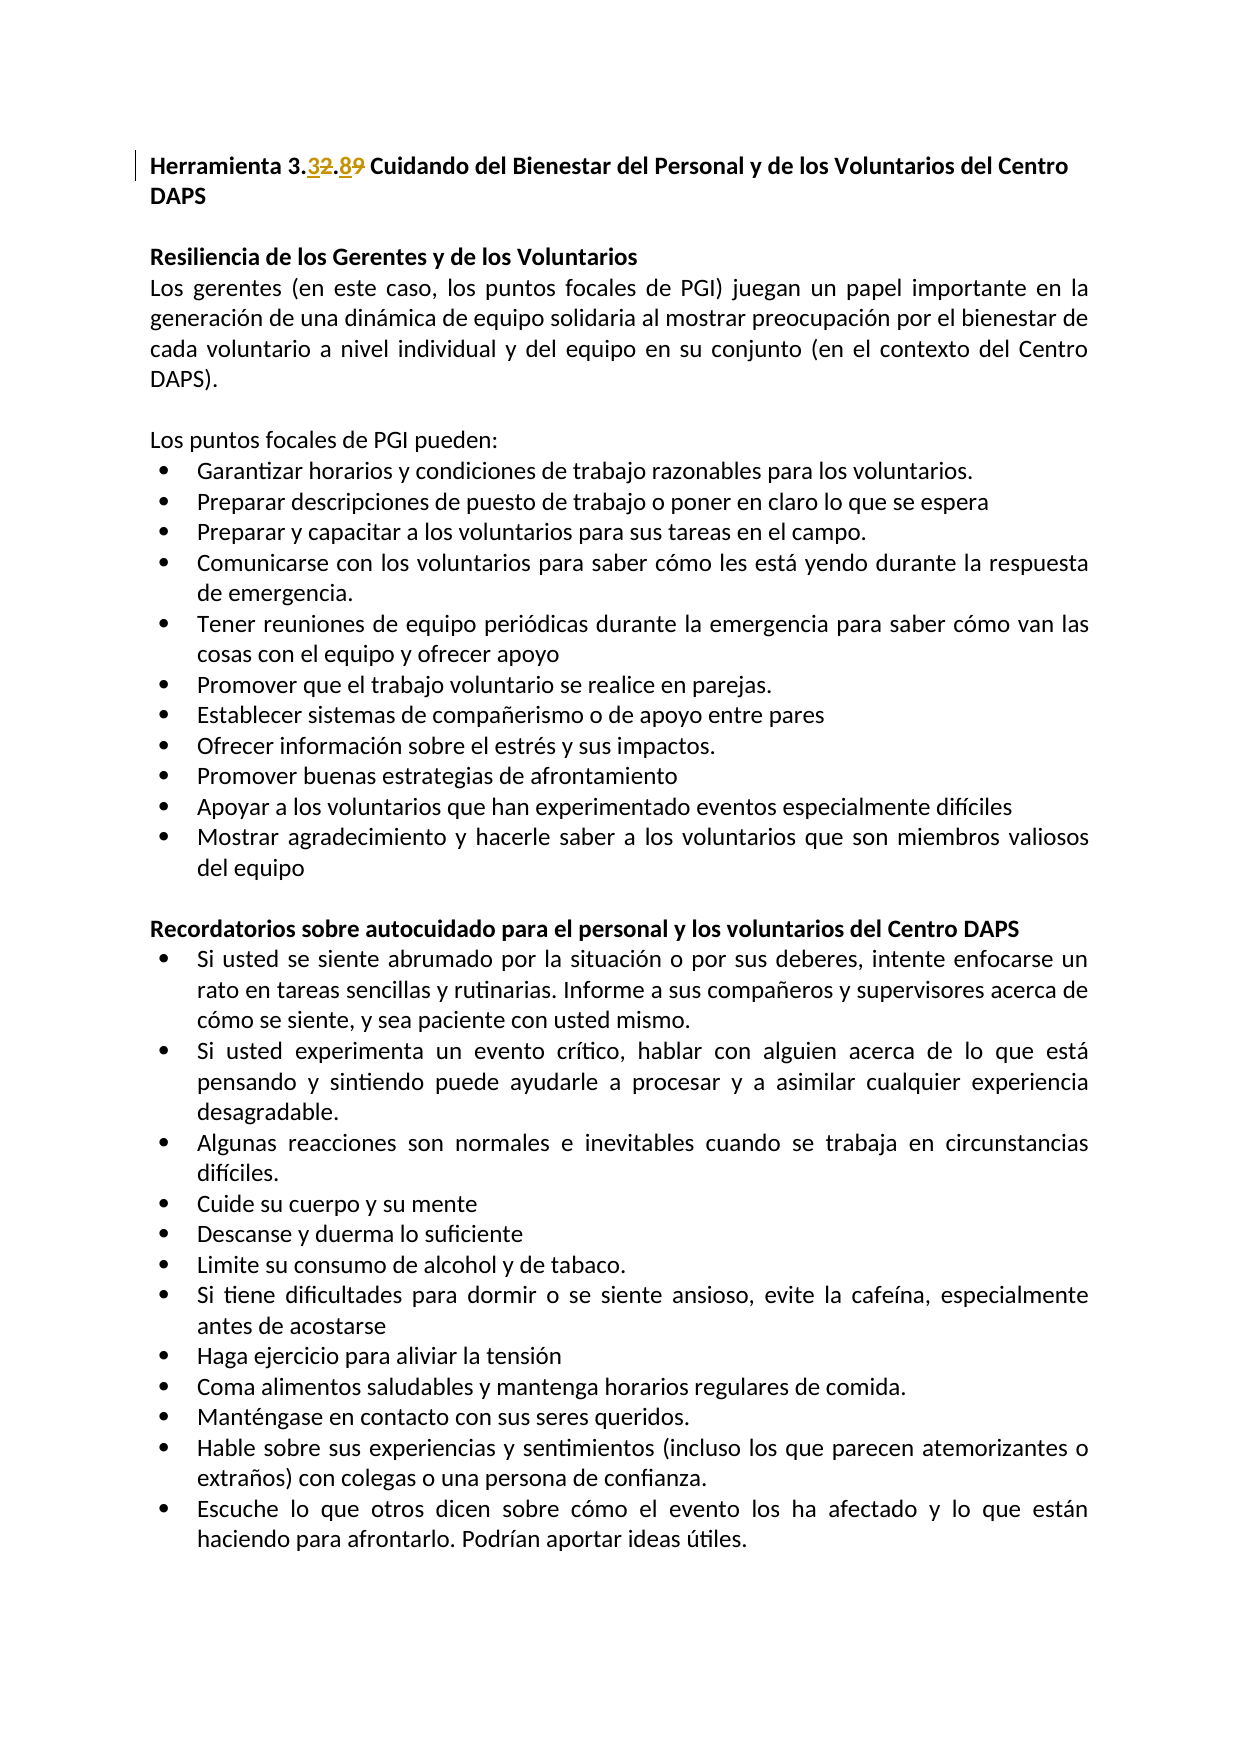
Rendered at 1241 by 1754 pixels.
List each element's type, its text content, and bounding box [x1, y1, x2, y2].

list Limite su consumo de alcohol y de tabaco. [159, 1249, 1090, 1279]
list Apoyar a los voluntarios que han experimentado eventos especialmente difíciles [159, 791, 1090, 821]
list Escuche lo que otros dicen sobre cómo el evento los ha afectado y lo que están haciendo para afrontarlo. Podrían aportar ideas útiles. [159, 1493, 1090, 1554]
list Algunas reacciones son normales e inevitables cuando se trabaja en circunstancias difíciles. [159, 1127, 1090, 1188]
list Preparar y capacitar a los voluntarios para sus tareas en el campo. [159, 516, 1090, 547]
text Recordatorios sobre autocuidado para el personal y los voluntarios del Centro DAPS [150, 913, 1090, 943]
list Descanse y duerma lo suficiente [159, 1218, 1090, 1249]
list Promover que el trabajo voluntario se realice en parejas. [159, 669, 1090, 699]
list Establecer sistemas de compañerismo o de apoyo entre pares [159, 699, 1090, 730]
list Ofrecer información sobre el estrés y sus impactos. [159, 730, 1090, 760]
list Manténgase en contacto con sus seres queridos. [159, 1401, 1090, 1432]
list Mostrar agradecimiento y hacerle saber a los voluntarios que son miembros valiosos del equipo [159, 821, 1090, 882]
list Coma alimentos saludables y mantenga horarios regulares de comida. [159, 1371, 1090, 1401]
list Haga ejercicio para aliviar la tensión [159, 1340, 1090, 1371]
text Resiliencia de los Gerentes y de los Voluntarios [150, 242, 1090, 272]
text Los puntos focales de PGI pueden: [150, 425, 1090, 455]
list Preparar descripciones de puesto de trabajo o poner en claro lo que se espera [159, 486, 1090, 516]
text Los gerentes (en este caso, los puntos focales de PGI) juegan un papel importante en la generación de una dinámica de equipo solidaria al mostrar preocupación por el bienestar de cada voluntario a nivel individual y del equipo en su conjunto (en el contexto del Centro DAPS). [150, 272, 1090, 394]
list Hable sobre sus experiencias y sentimientos (incluso los que parecen atemorizantes o extraños) con colegas o una persona de confianza. [159, 1432, 1090, 1493]
list Cuide su cuerpo y su mente [159, 1188, 1090, 1218]
list Garantizar horarios y condiciones de trabajo razonables para los voluntarios. [159, 455, 1090, 486]
list Si tiene dificultades para dormir o se siente ansioso, evite la cafeína, especialmente antes de acostarse [159, 1279, 1090, 1340]
list Tener reuniones de equipo periódicas durante la emergencia para saber cómo van las cosas con el equipo y ofrecer apoyo [159, 608, 1090, 669]
list Comunicarse con los voluntarios para saber cómo les está yendo durante la respuesta de emergencia. [159, 547, 1090, 608]
list Si usted experimenta un evento crítico, hablar con alguien acerca de lo que está pensando y sintiendo puede ayudarle a procesar y a asimilar cualquier experiencia desagradable. [159, 1035, 1090, 1127]
list Si usted se siente abrumado por la situación o por sus deberes, intente enfocarse un rato en tareas sencillas y rutinarias. Informe a sus compañeros y supervisores acerca de cómo se siente, y sea paciente con usted mismo. [159, 943, 1090, 1035]
text Herramienta 3.. Cuidando del Bienestar del Personal y de los Voluntarios del Centro DAPS [150, 150, 1090, 211]
list Promover buenas estrategias de afrontamiento [159, 760, 1090, 791]
